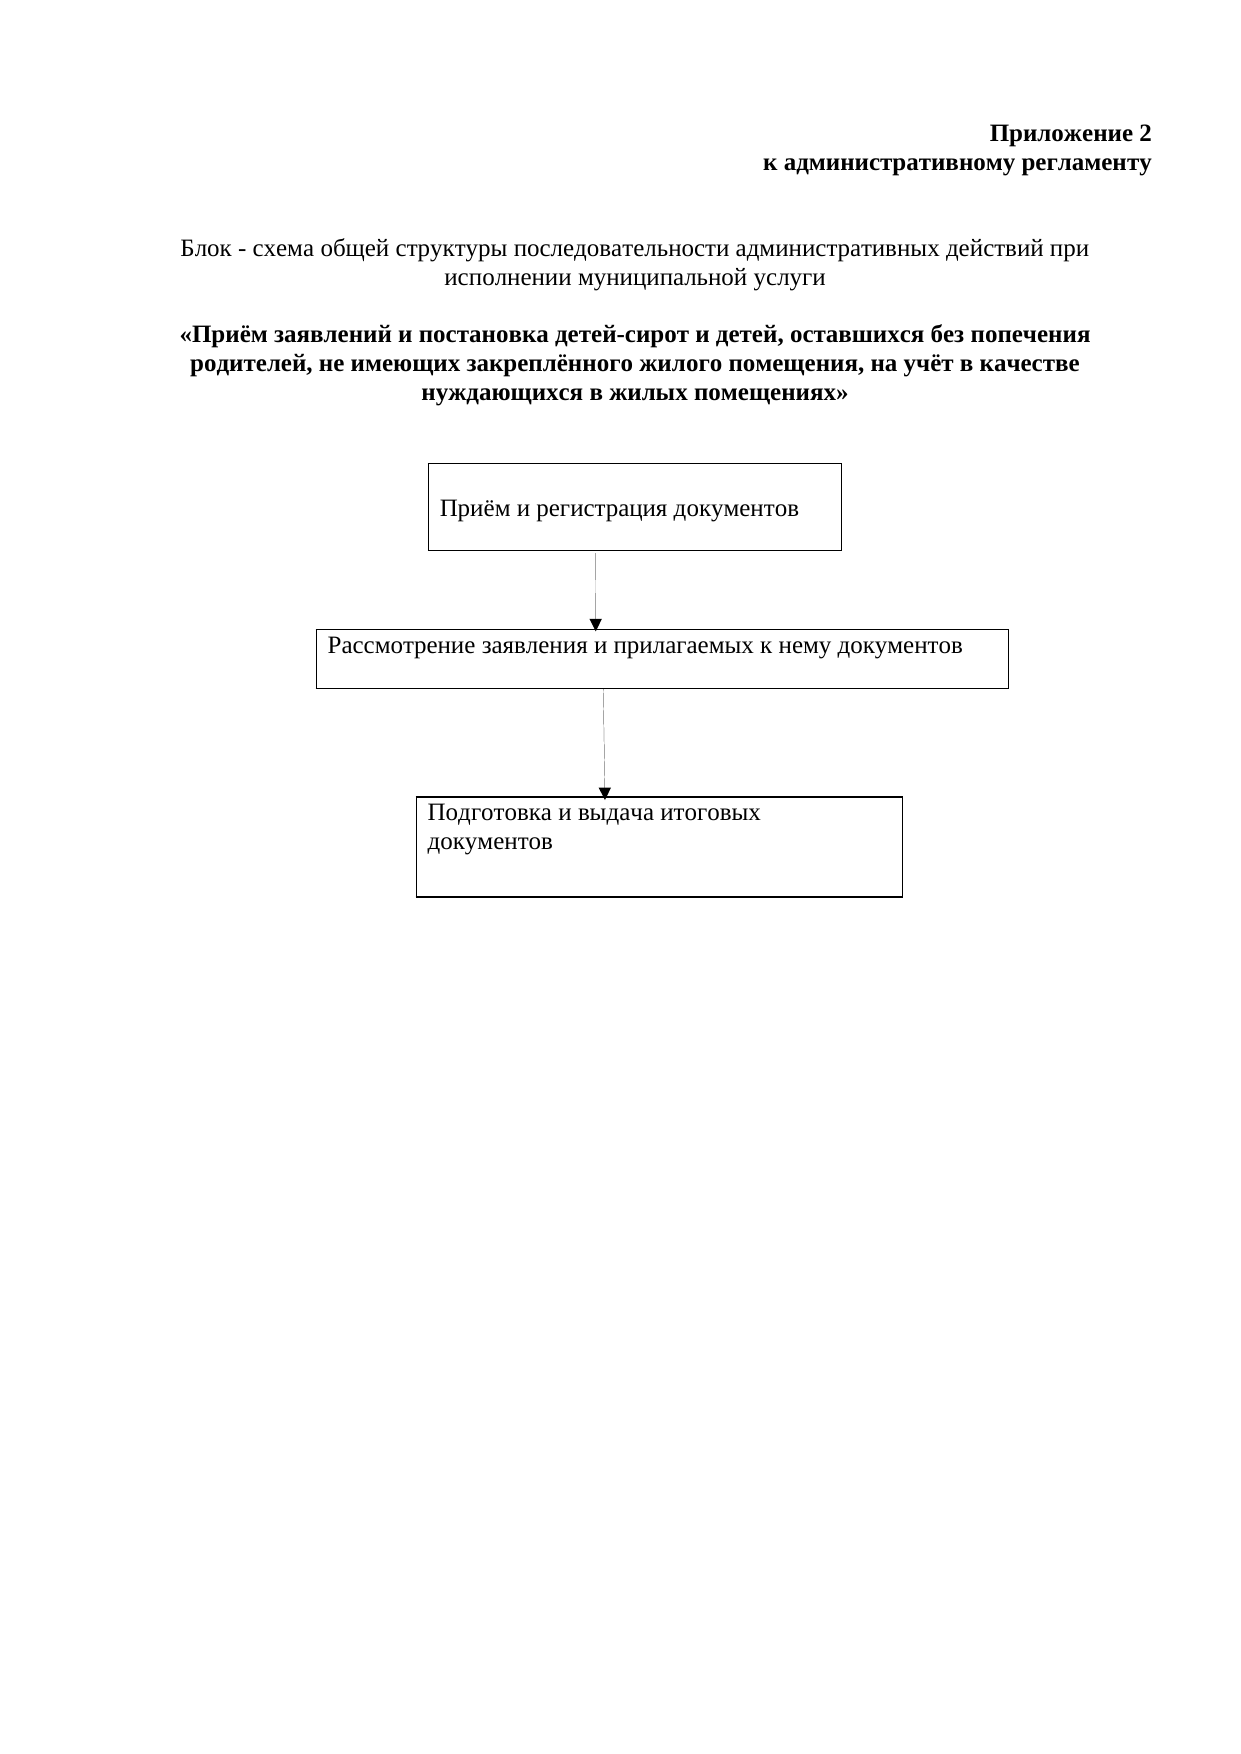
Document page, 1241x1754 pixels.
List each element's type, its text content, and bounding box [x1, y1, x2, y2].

text Приложение 2 [118, 118, 1152, 147]
table_header Подготовка и выдача итоговых документов [417, 798, 902, 896]
text к административному регламенту [118, 147, 1152, 176]
text «Приём заявлений и постановка детей-сирот и детей, оставшихся без попечения родителей, не имеющих закреплённого жилого помещения, на учёт в качестве нуждающихся в жилых помещениях» [118, 319, 1152, 406]
table_header Приём и регистрация документов [429, 464, 841, 550]
text Блок - схема общей структуры последовательности административных действий при исполнении муниципальной услуги [118, 233, 1152, 291]
table_header Рассмотрение заявления и прилагаемых к нему документов [317, 630, 1008, 688]
